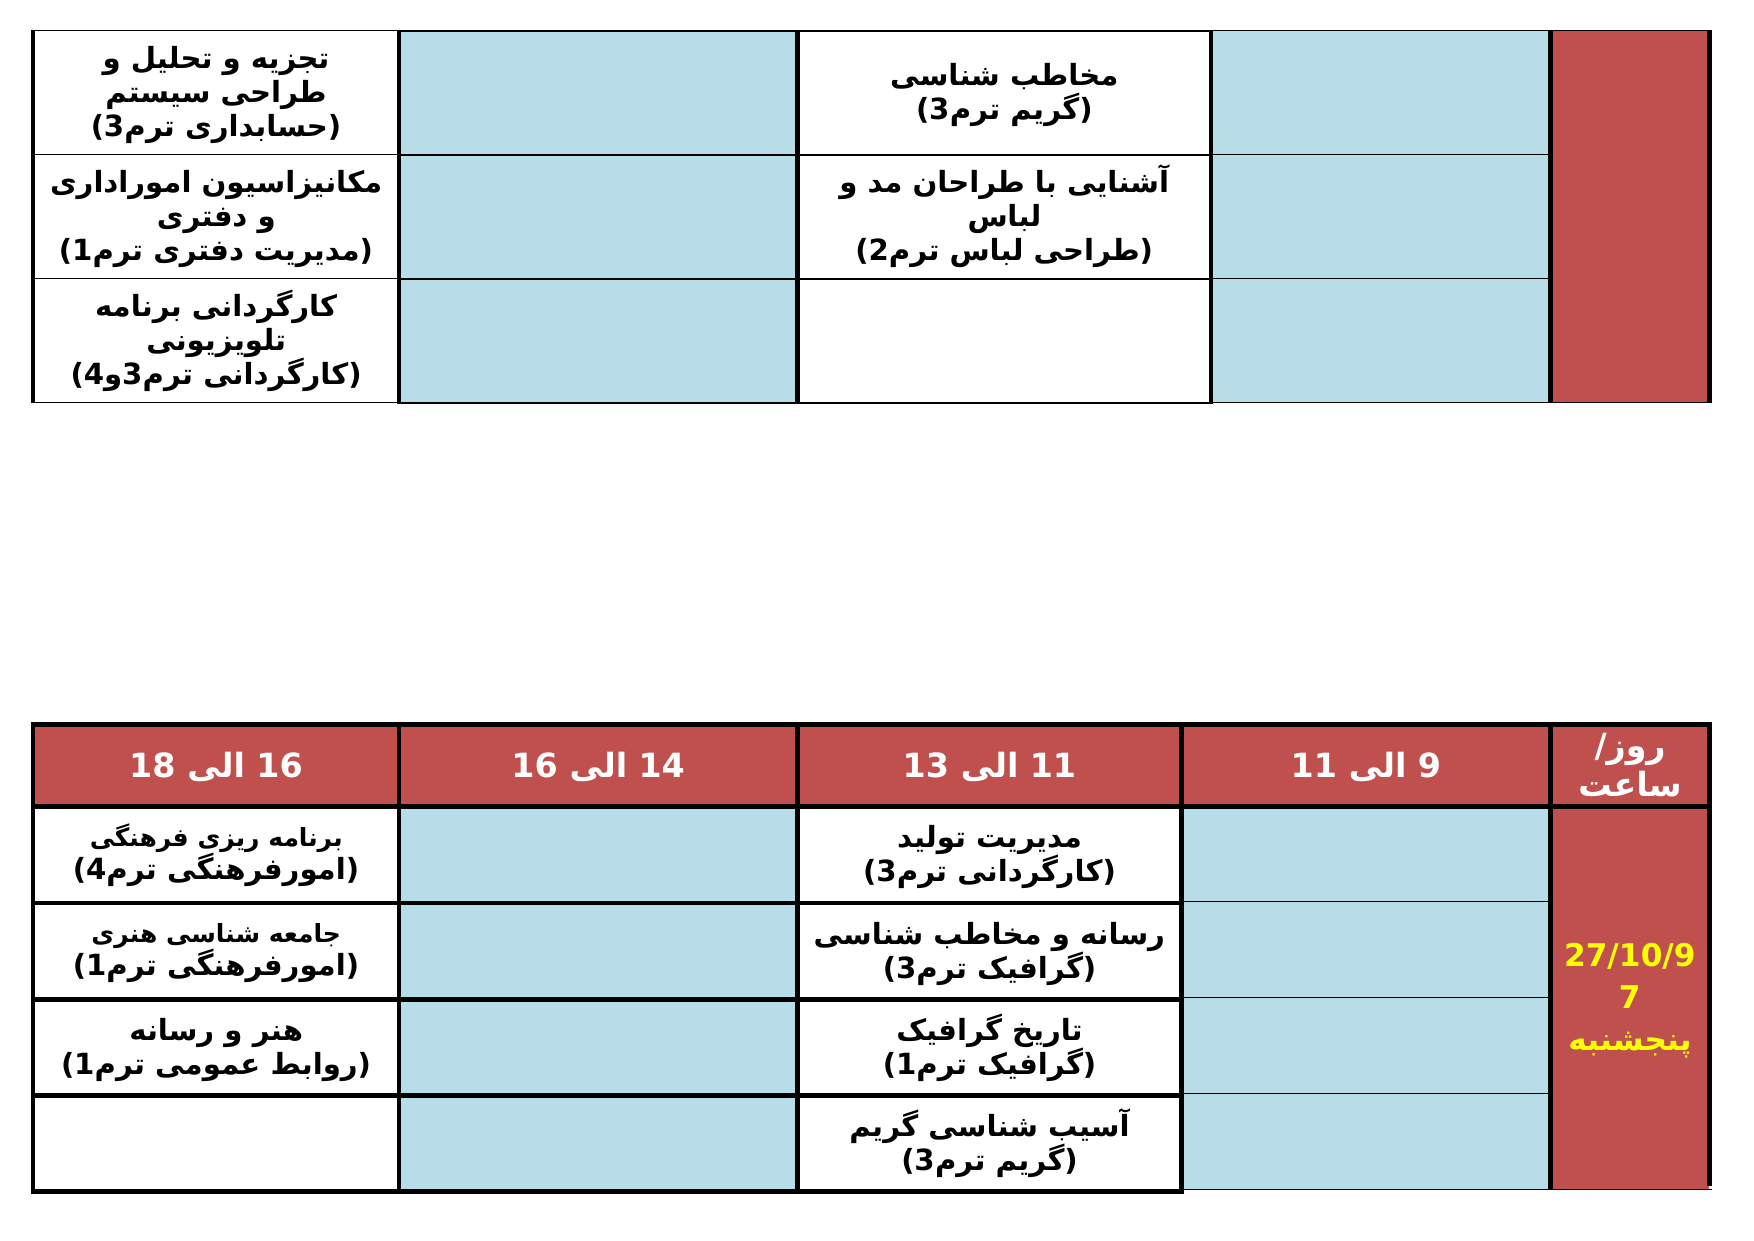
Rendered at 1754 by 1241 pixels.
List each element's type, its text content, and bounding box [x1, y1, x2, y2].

table_header 14 الی 16 [401, 727, 795, 804]
table_cell [35, 1098, 397, 1189]
table_cell کارگردانی برنامه تلویزیونی (کارگردانی ترم3و4) [35, 279, 397, 402]
table_cell 27/10/97 پنجشنبه [1553, 809, 1709, 1189]
table_cell [1184, 1094, 1548, 1189]
table_cell [401, 156, 795, 278]
table_header 9 الی 11 [1184, 727, 1548, 804]
table_cell [401, 1098, 795, 1189]
table_cell تاریخ گرافیک (گرافیک ترم1) [800, 1002, 1179, 1093]
table_cell [1184, 902, 1548, 997]
table_cell [800, 280, 1209, 402]
table_cell [401, 1002, 795, 1093]
table_cell جامعه شناسی هنری (امورفرهنگی ترم1) [35, 905, 397, 997]
table_cell آشنایی با طراحان مد و لباس (طراحی لباس ترم2) [800, 156, 1209, 278]
table_cell [401, 32, 795, 154]
table_cell هنر و رسانه (روابط عمومی ترم1) [35, 1002, 397, 1093]
table_cell [401, 905, 795, 997]
table_header 11 الی 13 [800, 727, 1179, 804]
table_cell رسانه و مخاطب شناسی (گرافیک ترم3) [800, 905, 1179, 997]
table_cell مخاطب شناسی (گریم ترم3) [800, 32, 1209, 154]
table_cell [1213, 279, 1548, 402]
table_cell مدیریت تولید (کارگردانی ترم3) [800, 809, 1179, 901]
table_cell تجزیه و تحلیل و طراحی سیستم (حسابداری ترم3) [35, 31, 397, 154]
table_cell [1213, 31, 1548, 154]
table_header روز/ساعت [1553, 727, 1707, 804]
table_cell برنامه ریزی فرهنگی (امورفرهنگی ترم4) [35, 809, 397, 901]
table_cell [401, 809, 795, 901]
table_cell آسیب شناسی گریم (گریم ترم3) [800, 1098, 1179, 1189]
table_cell [1184, 809, 1548, 901]
table_cell [401, 280, 795, 402]
table_cell [1184, 998, 1548, 1093]
table_header 16 الی 18 [35, 727, 397, 804]
table_cell [1213, 155, 1548, 278]
table_cell مکانیزاسیون اموراداری و دفتری (مدیریت دفتری ترم1) [35, 155, 397, 278]
